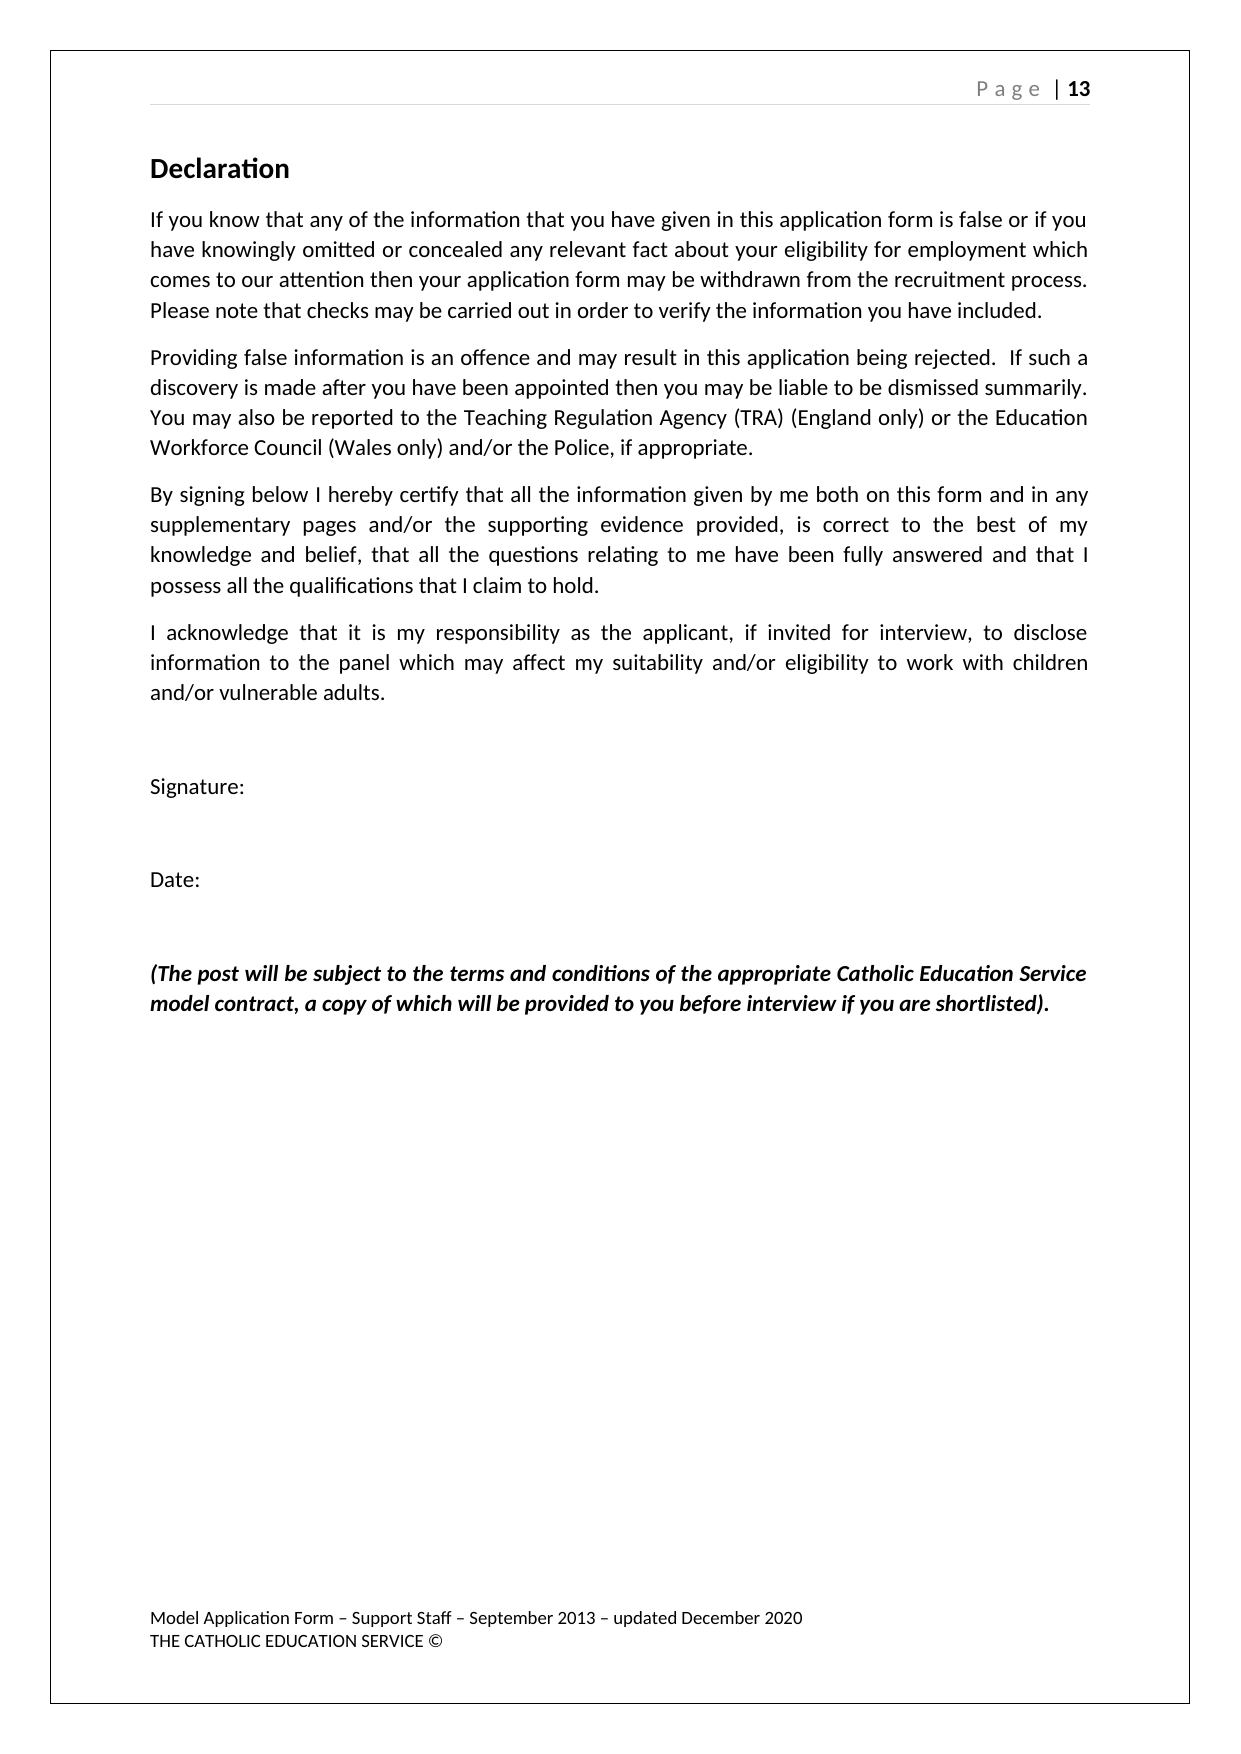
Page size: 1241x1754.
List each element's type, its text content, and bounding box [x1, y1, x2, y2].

text Declaration [150, 150, 1090, 186]
text Date: [150, 866, 1090, 893]
text If you know that any of the information that you have given in this application form is false or if you have knowingly omitted or concealed any relevant fact about your eligibility for employment which comes to our attention then your application form may be withdrawn from the recruitment process. Please note that checks may be carried out in order to verify the information you have included. [150, 205, 1090, 324]
text (The post will be subject to the terms and conditions of the appropriate Catholic Education Service model contract, a copy of which will be provided to you before interview if you are shortlisted). [150, 959, 1090, 1017]
text By signing below I hereby certify that all the information given by me both on this form and in any supplementary pages and/or the supporting evidence provided, is correct to the best of my knowledge and belief, that all the questions relating to me have been fully answered and that I possess all the qualifications that I claim to hold. [150, 480, 1090, 599]
text Signature: [150, 772, 1090, 800]
text Providing false information is an offence and may result in this application being rejected. If such a discovery is made after you have been appointed then you may be liable to be dismissed summarily. You may also be reported to the Teaching Regulation Agency (TRA) (England only) or the Education Workforce Council (Wales only) and/or the Police, if appropriate. [150, 343, 1090, 461]
text I acknowledge that it is my responsibility as the applicant, if invited for interview, to disclose information to the panel which may affect my suitability and/or eligibility to work with children and/or vulnerable adults. [150, 618, 1090, 706]
